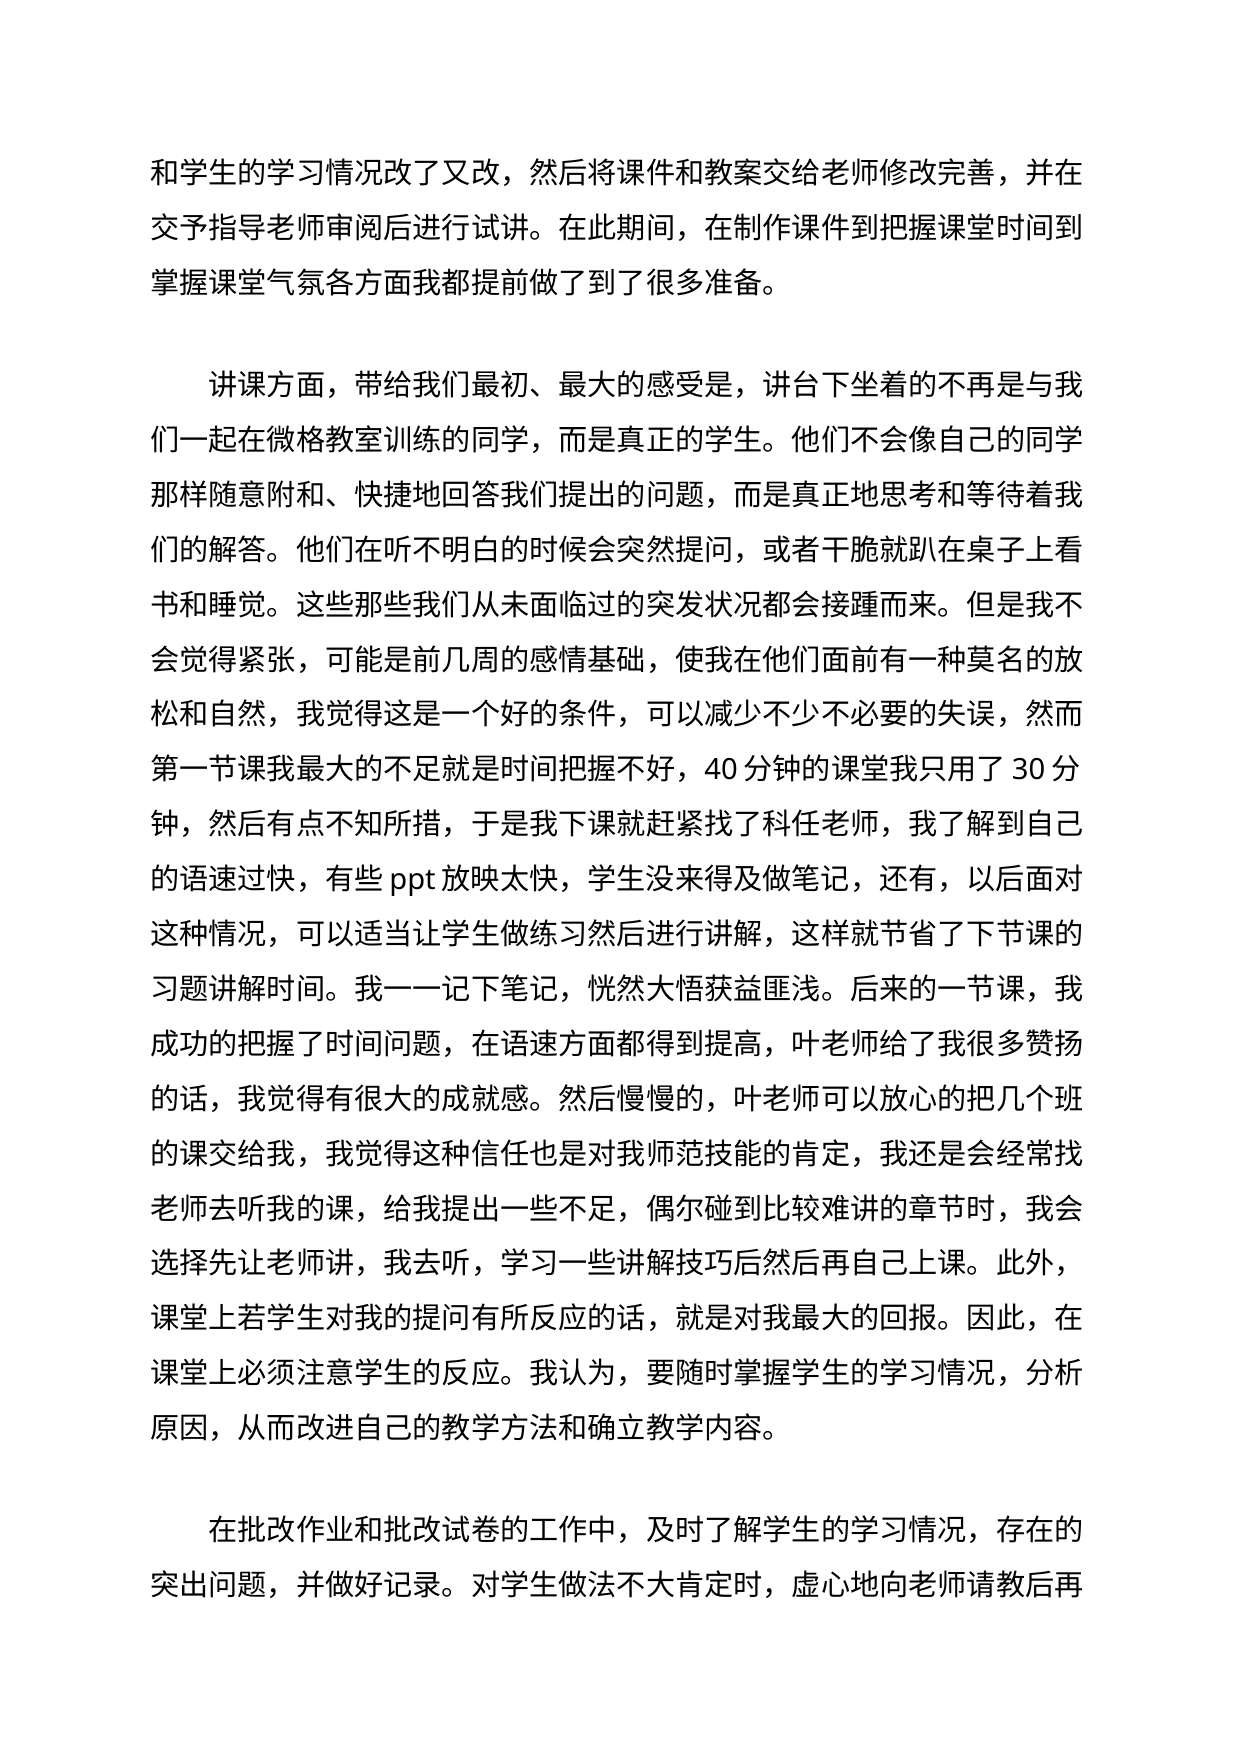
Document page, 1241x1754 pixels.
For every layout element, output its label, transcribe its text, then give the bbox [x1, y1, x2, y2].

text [150, 1507, 1090, 1604]
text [150, 150, 1090, 302]
text 讲课方面，带给我们最初、最大的感受是，讲台下坐着的不再是与我们一起在微格教室训练的同学，而是真正的学生。他们不会像自己的同学那样随意附和、快捷地回答我们提出的问题，而是真正地思考和等待着我们的解答。他们在听不明白的时候会突然提问，或者干脆就趴在桌子上看书和睡觉。这些那些我们从未面临过的突发状况都会接踵而来。但是我不会觉得紧张，可能是前几周的感情基础，使我在他们面前有一种莫名的放松和自然，我觉得这是一个好的条件，可以减少不少不必要的失误，然而第一节课我最大的不足就是时间把握不好，40分钟的课堂我只用了30分钟，然后有点不知所措，于是我下课就赶紧找了科任老师，我了解到自己的语速过快，有些ppt放映太快，学生没来得及做笔记，还有，以后面对这种情况，可以适当让学生做练习然后进行讲解，这样就节省了下节课的习题讲解时间。我一一记下笔记，恍然大悟获益匪浅。后来的一节课，我成功的把握了时间问题，在语速方面都得到提高，叶老师给了我很多赞扬的话，我觉得有很大的成就感。然后慢慢的，叶老师可以放心的把几个班的课交给我，我觉得这种信任也是对我师范技能的肯定，我还是会经常找老师去听我的课，给我提出一些不足，偶尔碰到比较难讲的章节时，我会选择先让老师讲，我去听，学习一些讲解技巧后然后再自己上课。此外，课堂上若学生对我的提问有所反应的话，就是对我最大的回报。因此，在课堂上必须注意学生的反应。我认为，要随时掌握学生的学习情况，分析原因，从而改进自己的教学方法和确立教学内容。 [150, 362, 1090, 1447]
